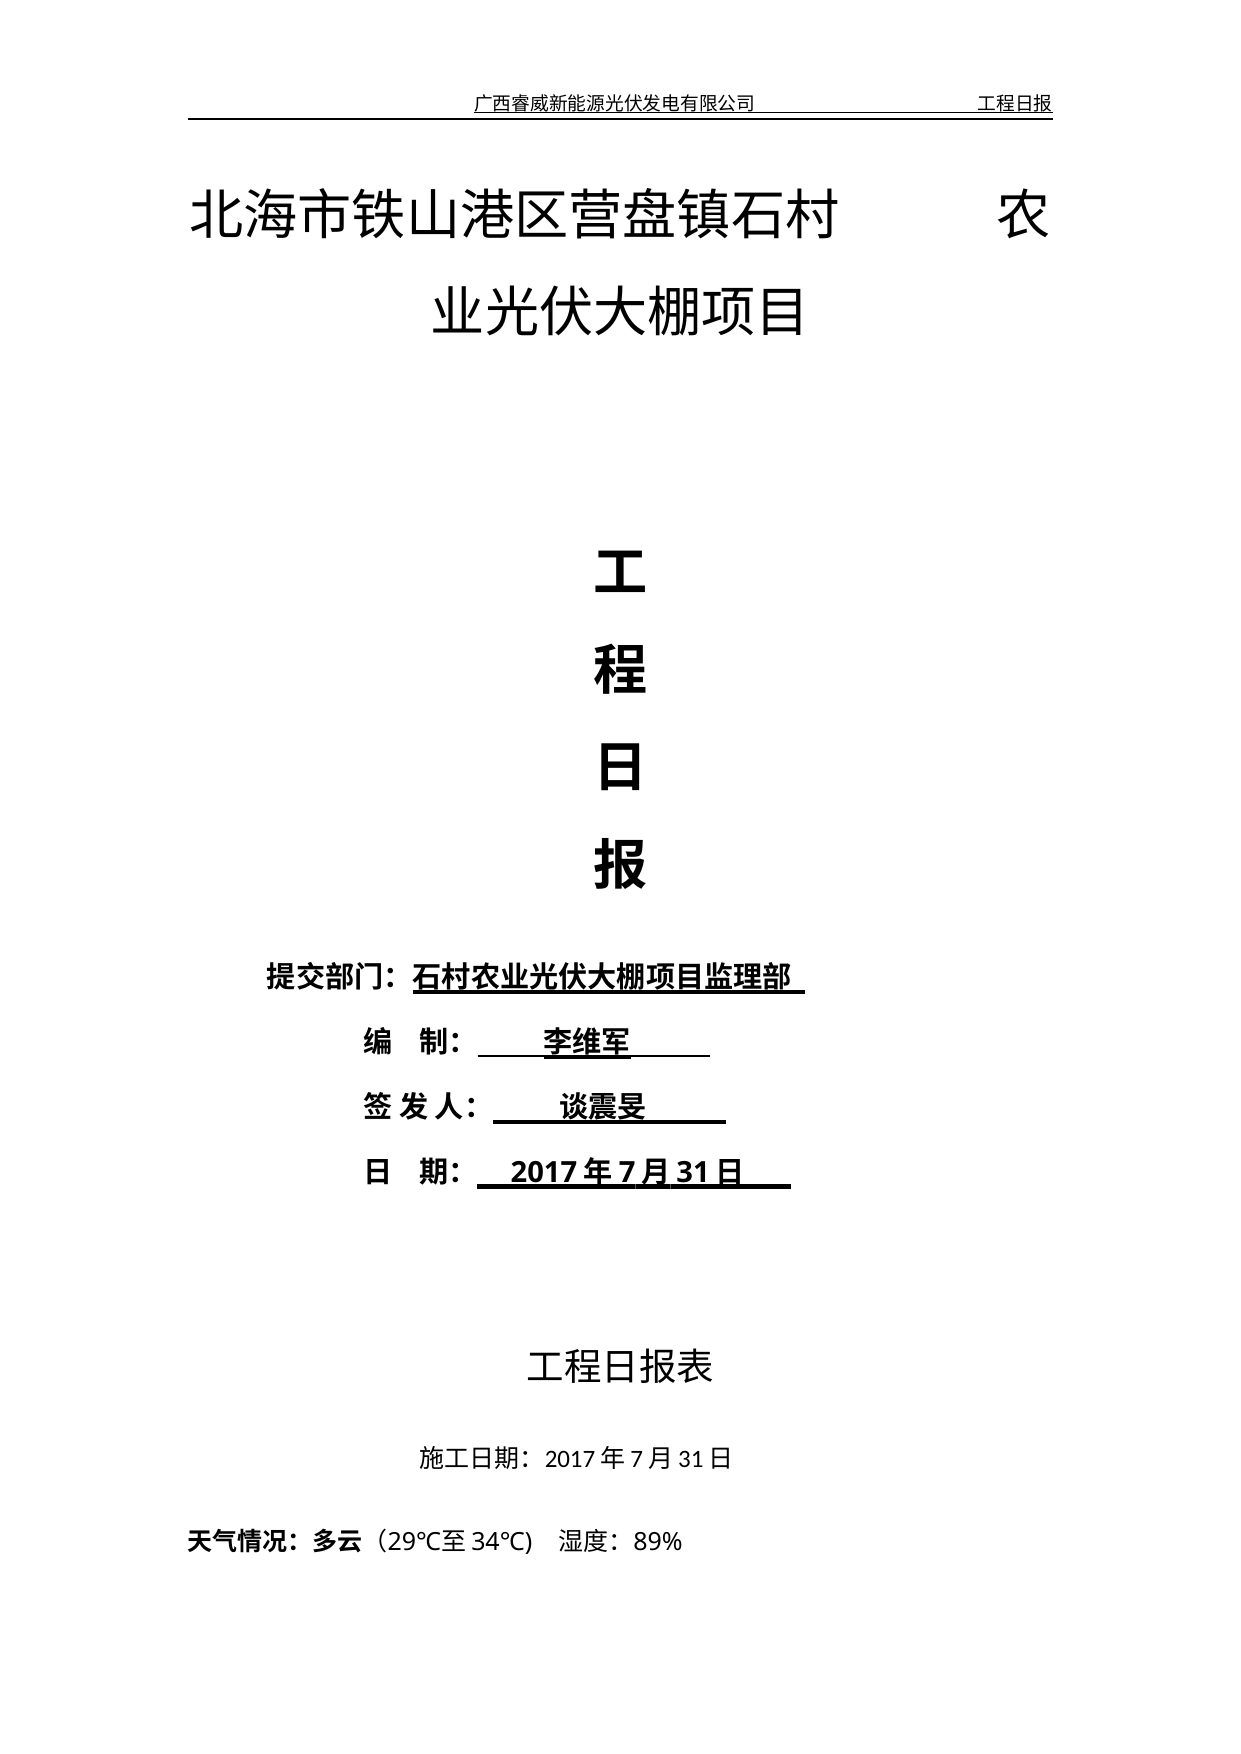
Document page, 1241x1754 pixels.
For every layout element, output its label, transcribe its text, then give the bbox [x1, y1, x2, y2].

text 天气情况：多云（29℃至34℃) 湿度：89% [187, 1507, 1053, 1572]
text 程 [187, 617, 1053, 714]
text 提交部门：石村农业光伏大棚项目监理部 [187, 942, 1053, 1007]
text 日 [187, 714, 1053, 812]
text 编 制： 李维军 [187, 1007, 1053, 1072]
text 北海市铁山港区营盘镇石村 农业光伏大棚项目 [187, 162, 1053, 357]
text 报 [187, 812, 1053, 909]
text 工程日报表 [187, 1332, 1053, 1397]
text 施工日期：2017年7月31日 [187, 1424, 1053, 1489]
text 工 [187, 519, 1053, 617]
text 签 发 人： 谈震旻 [187, 1072, 1053, 1137]
text 日 期： 2017年 7月31日 [187, 1137, 1053, 1202]
